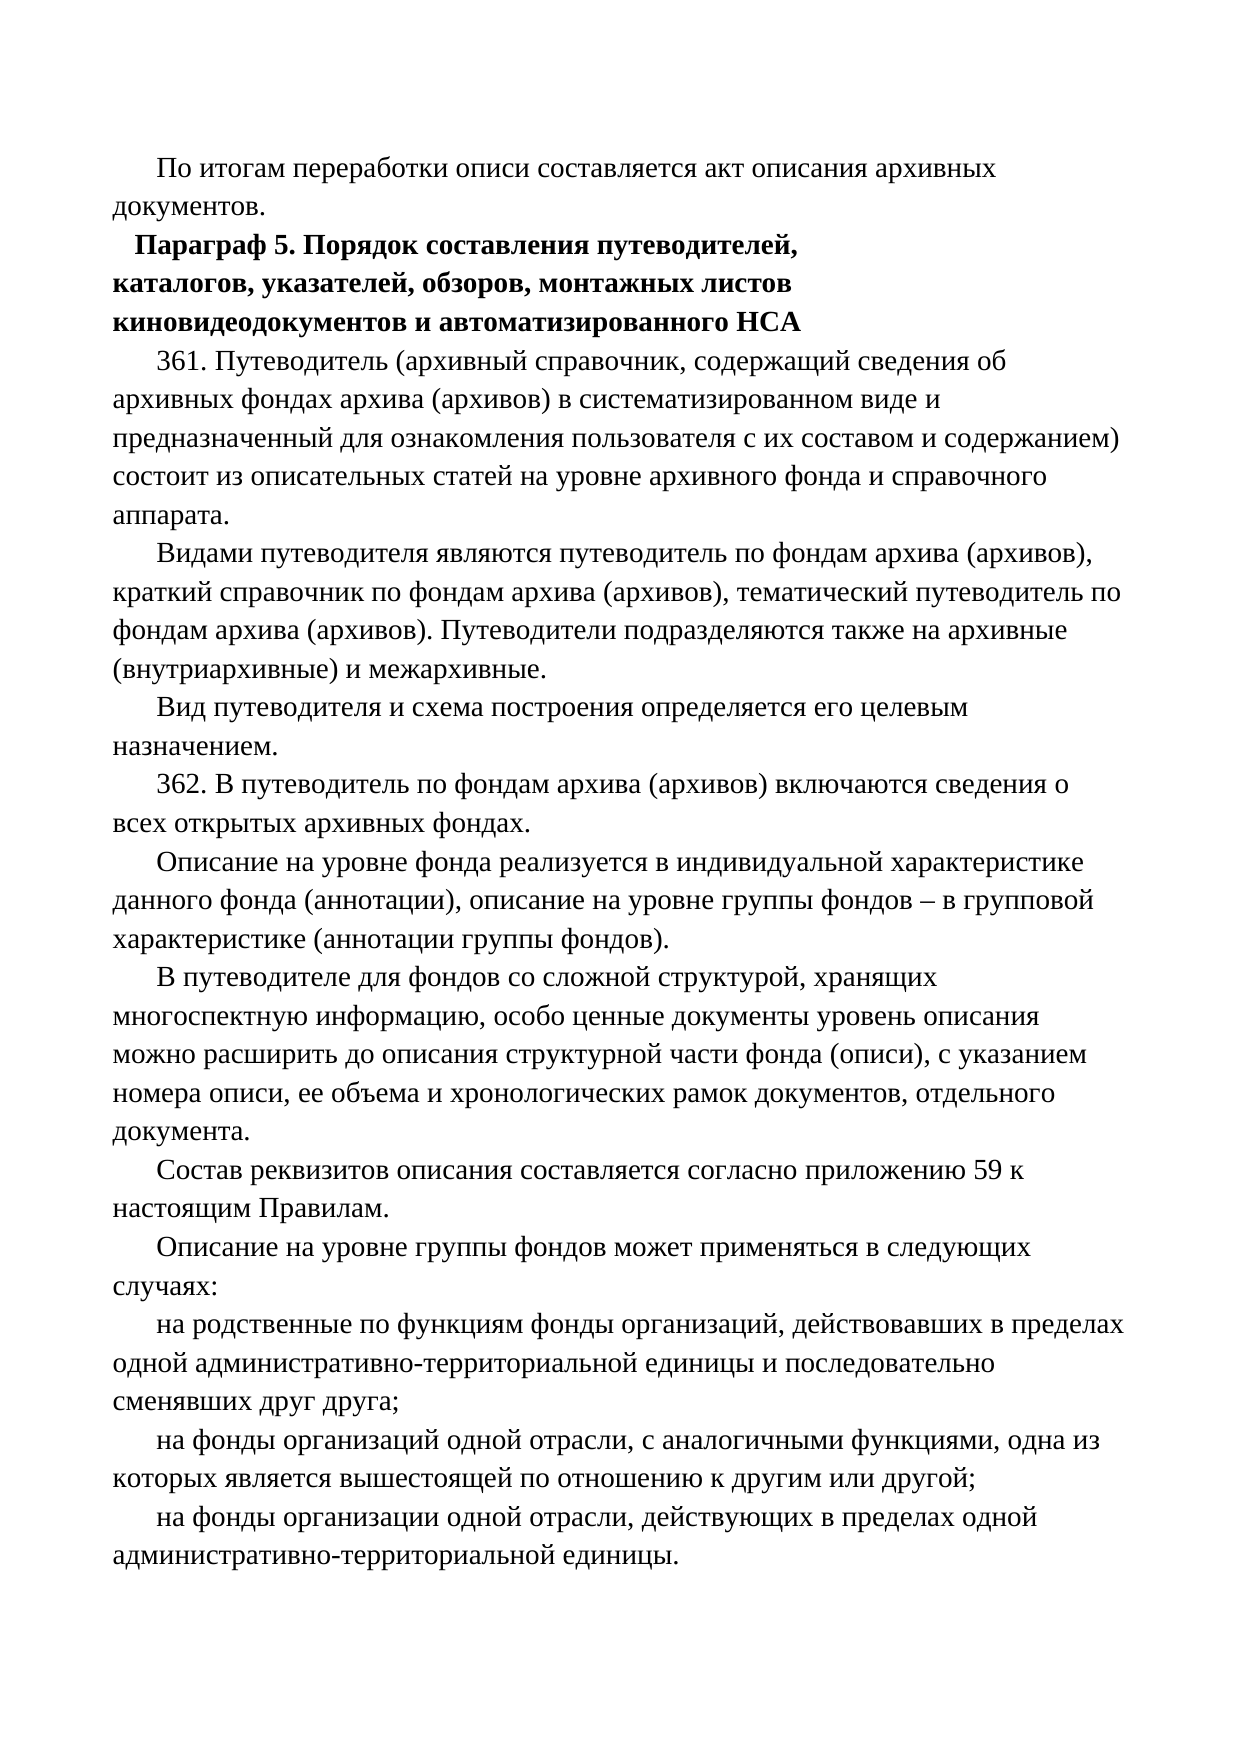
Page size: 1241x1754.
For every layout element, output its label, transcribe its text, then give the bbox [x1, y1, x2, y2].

text Параграф 5. Порядок составления путеводителей, каталогов, указателей, обзоров, монтажных листов киновидеодокументов и автоматизированного НСА [112, 227, 1128, 338]
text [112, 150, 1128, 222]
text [112, 343, 1128, 1571]
